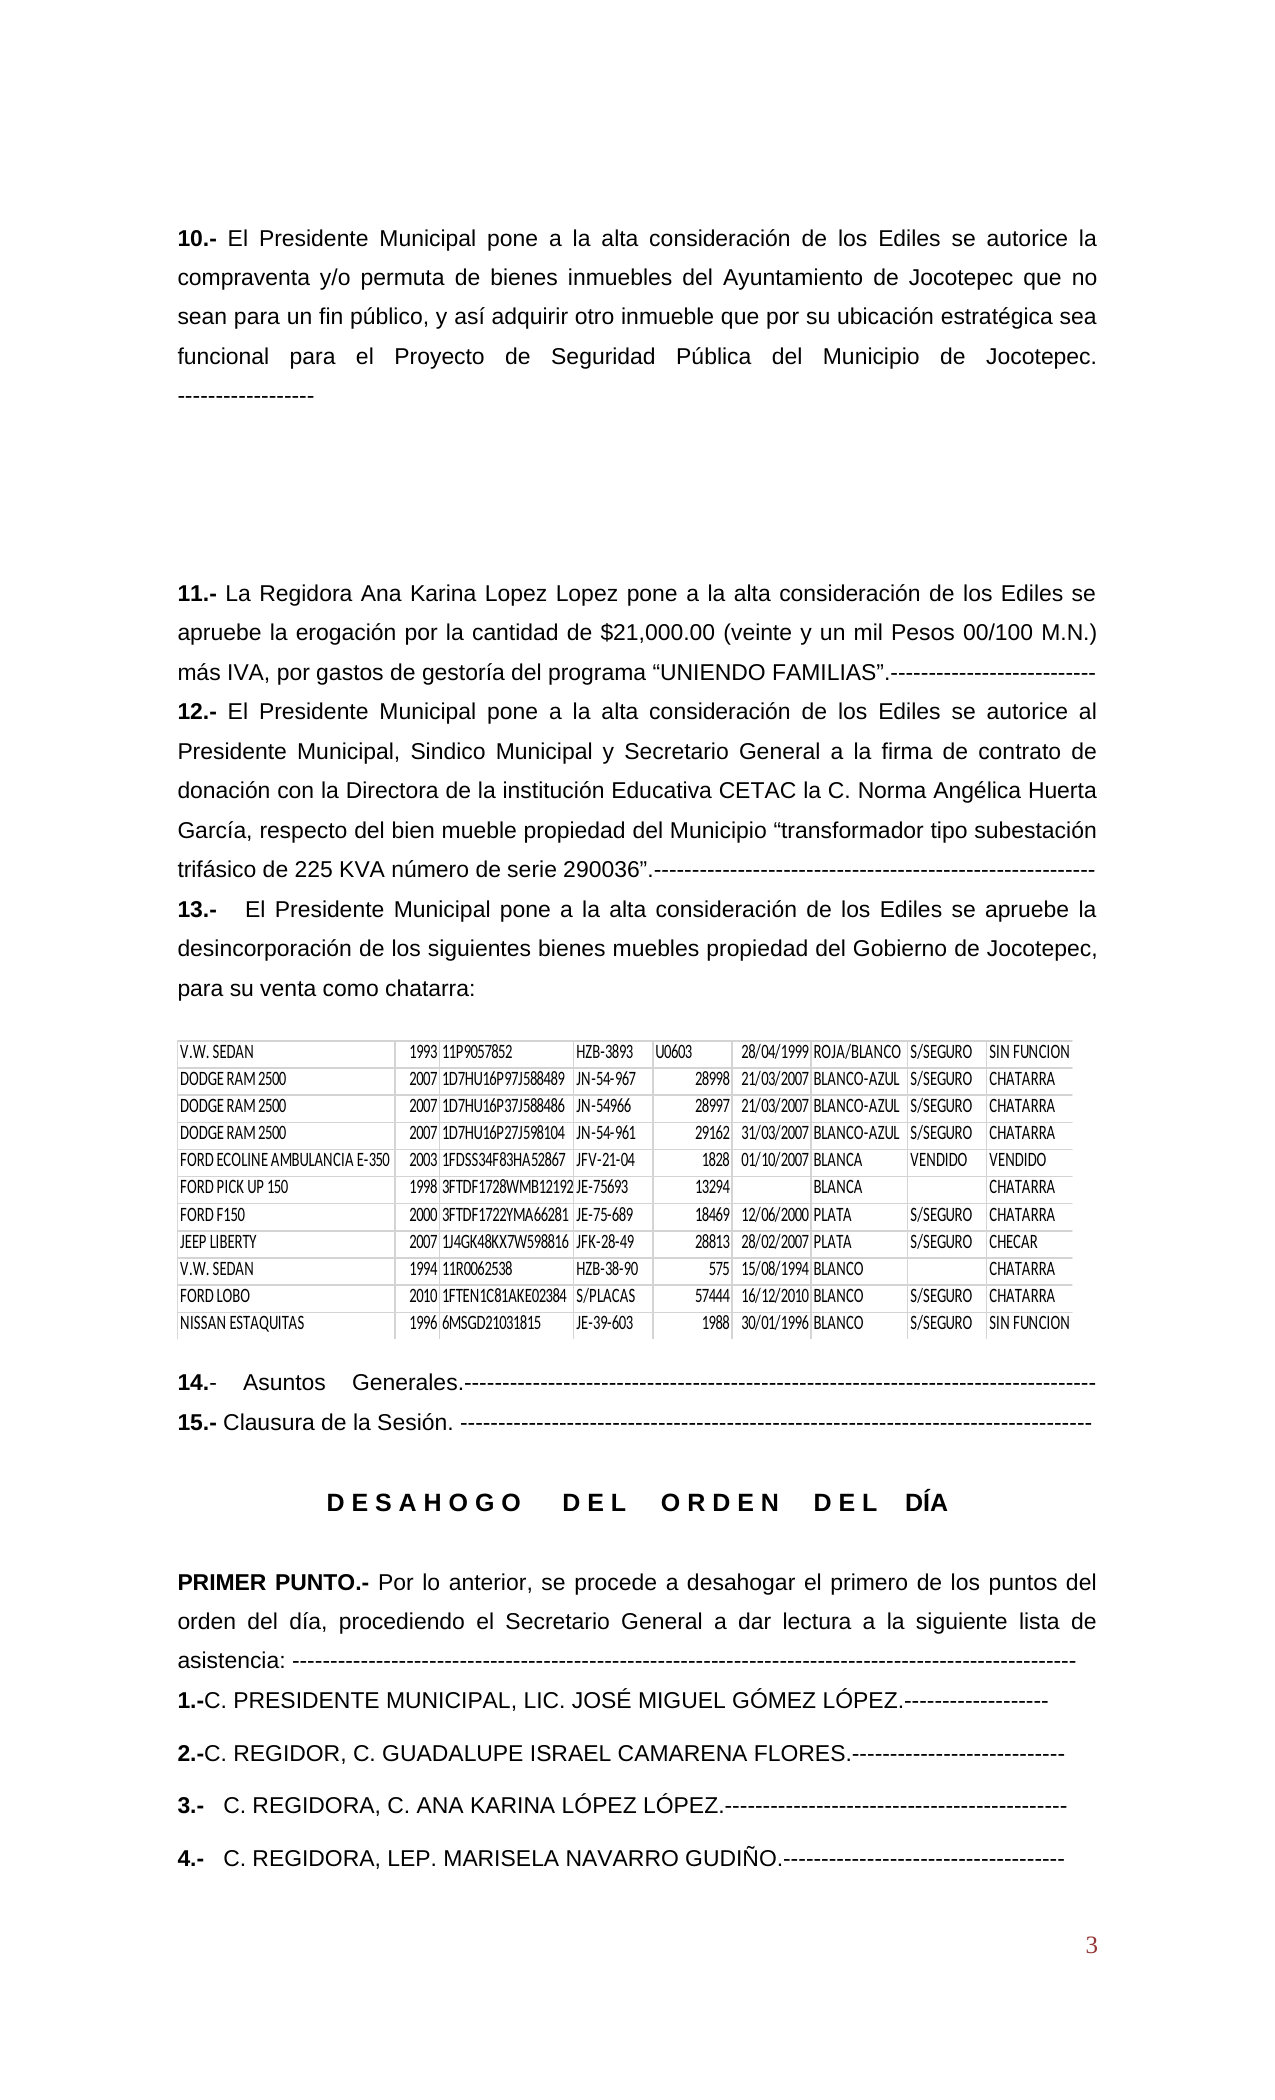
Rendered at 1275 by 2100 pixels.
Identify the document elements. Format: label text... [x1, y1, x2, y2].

text 14.- Asuntos Generales.----------------------------------------------------------------------------------- 15.- Clausura de la Sesión. ----------------------------------------------------------------------------------- [177, 1369, 1098, 1435]
text 4.- C. REGIDORA, LEP. MARISELA NAVARRO GUDIÑO.------------------------------------- [177, 1845, 1070, 1871]
text 1.-C. PRESIDENTE MUNICIPAL, LIC. JOSÉ MIGUEL GÓMEZ LÓPEZ.------------------- [177, 1687, 1070, 1713]
text 3.- C. REGIDORA, C. ANA KARINA LÓPEZ LÓPEZ.--------------------------------------------- [177, 1792, 1070, 1819]
text 10.- El Presidente Municipal pone a la alta consideración de los Ediles se autorice la compraventa y/o permuta de bienes inmuebles del Ayuntamiento de Jocotepec que no sean para un fin público, y así adquirir otro inmueble que por su ubicación estratégica sea funcional para el Proyecto de Seguridad Pública del Municipio de Jocotepec. ------------------ [177, 224, 1098, 409]
text 13.- El Presidente Municipal pone a la alta consideración de los Ediles se apruebe la desincorporación de los siguientes bienes muebles propiedad del Gobierno de Jocotepec, para su venta como chatarra: [177, 896, 1098, 1001]
text 2.-C. REGIDOR, C. GUADALUPE ISRAEL CAMARENA FLORES.---------------------------- [177, 1740, 1070, 1766]
text 12.- El Presidente Municipal pone a la alta consideración de los Ediles se autorice al Presidente Municipal, Sindico Municipal y Secretario General a la firma de contrato de donación con la Directora de la institución Educativa CETAC la C. Norma Angélica Huerta García, respecto del bien mueble propiedad del Municipio “transformador tipo subestación trifásico de 225 KVA número de serie 290036”.---------------------------------------------------------- [177, 698, 1098, 882]
text 11.- La Regidora Ana Karina Lopez Lopez pone a la alta consideración de los Ediles se apruebe la erogación por la cantidad de $21,000.00 (veinte y un mil Pesos 00/100 M.N.) más IVA, por gastos de gestoría del programa “UNIENDO FAMILIAS”.--------------------------- [177, 580, 1098, 685]
text D E S A H O G O D E L O R D E N D E L DÍA [177, 1488, 1098, 1517]
text PRIMER PUNTO.- Por lo anterior, se procede a desahogar el primero de los puntos del orden del día, procediendo el Secretario General a dar lectura a la siguiente lista de asistencia: ------------------------------------------------------------------------------------------------------- [177, 1568, 1098, 1674]
